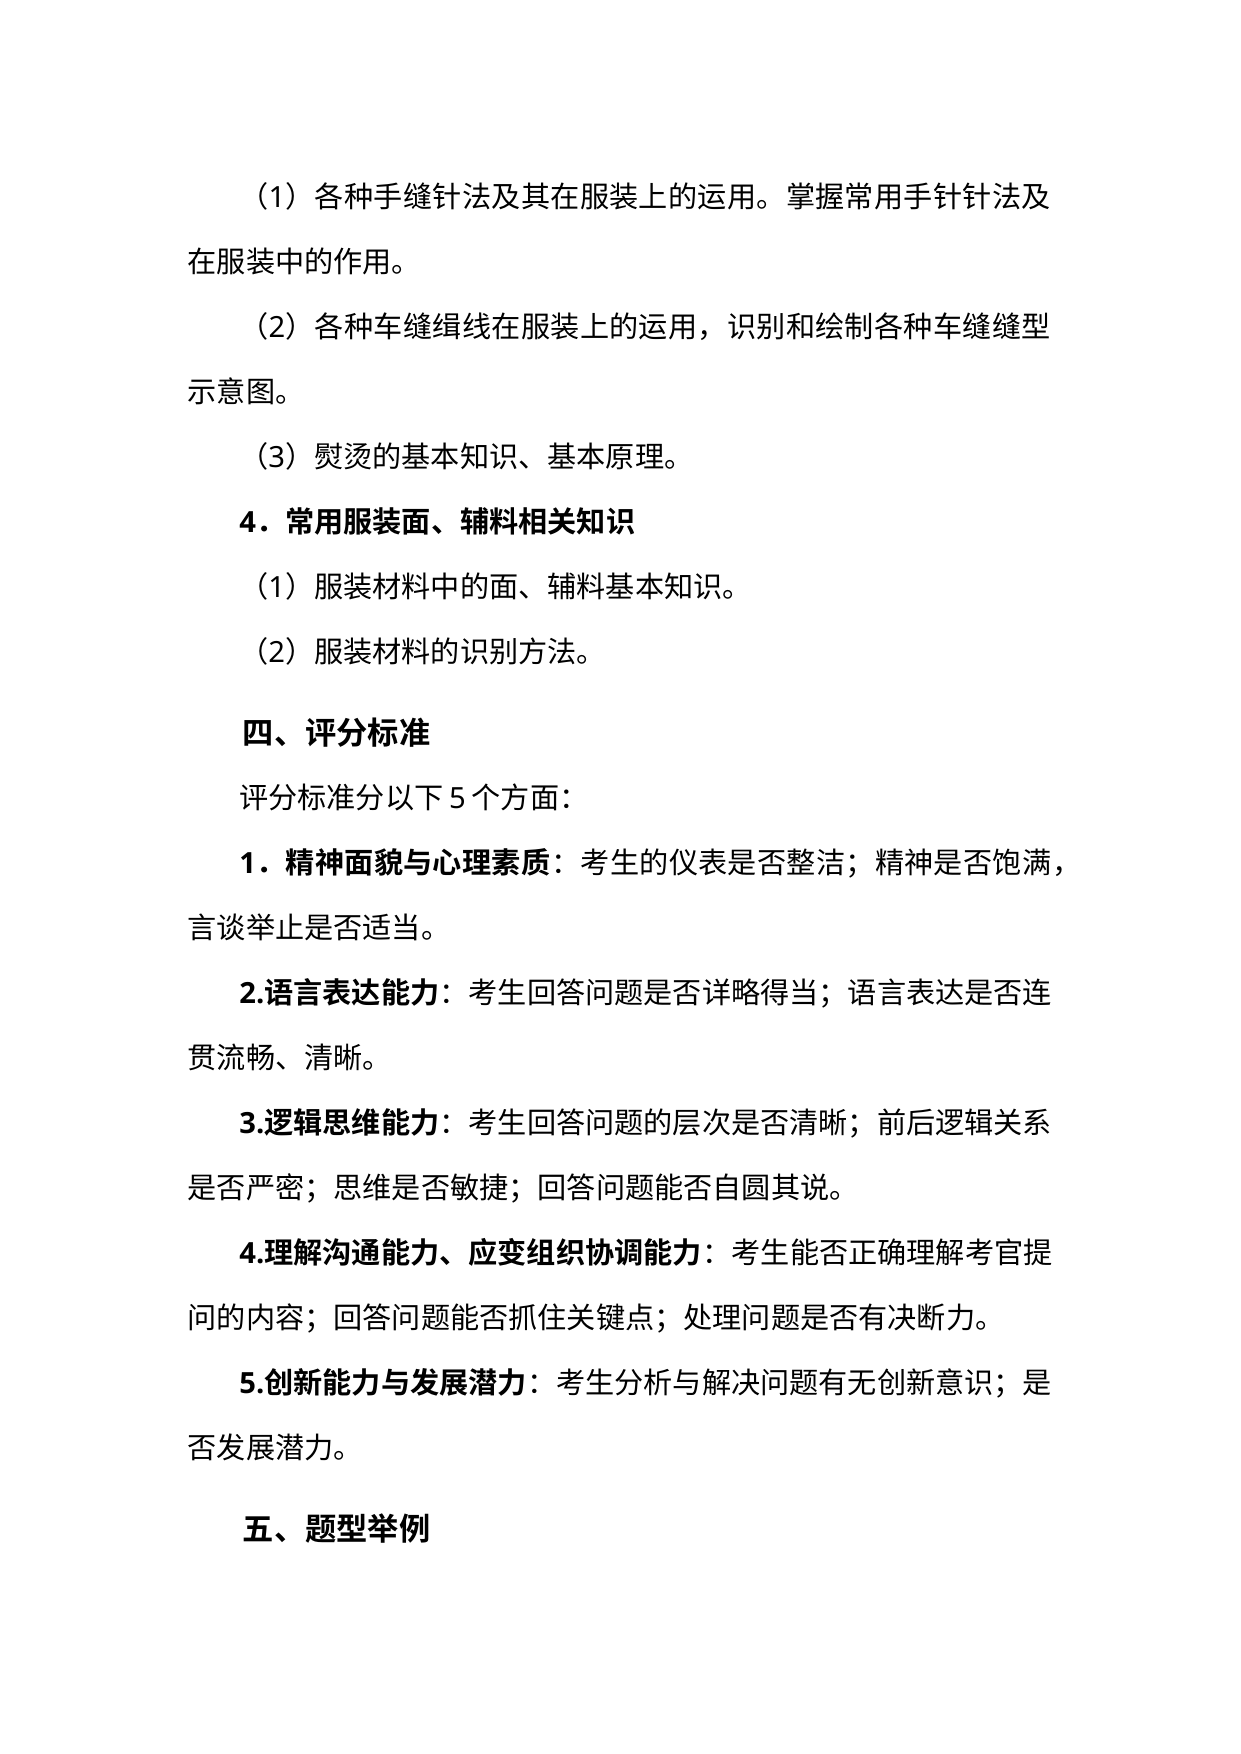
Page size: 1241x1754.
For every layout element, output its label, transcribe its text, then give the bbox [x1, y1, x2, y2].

text 5.创新能力与发展潜力：考生分析与解决问题有无创新意识；是否发展潜力。 [187, 1348, 1053, 1478]
text （2）服装材料的识别方法。 [187, 617, 1053, 682]
text 2.语言表达能力：考生回答问题是否详略得当；语言表达是否连贯流畅、清晰。 [187, 958, 1053, 1088]
text 4．常用服装面、辅料相关知识 [187, 487, 1053, 552]
text （3）熨烫的基本知识、基本原理。 [187, 422, 1053, 487]
text 3.逻辑思维能力：考生回答问题的层次是否清晰；前后逻辑关系是否严密；思维是否敏捷；回答问题能否自圆其说。 [187, 1088, 1053, 1218]
text 五、题型举例 [187, 1494, 1053, 1559]
text 1．精神面貌与心理素质：考生的仪表是否整洁；精神是否饱满，言谈举止是否适当。 [187, 828, 1053, 958]
text 评分标准分以下5个方面： [187, 763, 1053, 828]
text 四、评分标准 [187, 698, 1053, 763]
text （1）各种手缝针法及其在服装上的运用。掌握常用手针针法及在服装中的作用。 [187, 162, 1053, 292]
text 4.理解沟通能力、应变组织协调能力：考生能否正确理解考官提问的内容；回答问题能否抓住关键点；处理问题是否有决断力。 [187, 1218, 1053, 1348]
text （1）服装材料中的面、辅料基本知识。 [187, 552, 1053, 617]
text （2）各种车缝缉线在服装上的运用，识别和绘制各种车缝缝型示意图。 [187, 292, 1053, 422]
